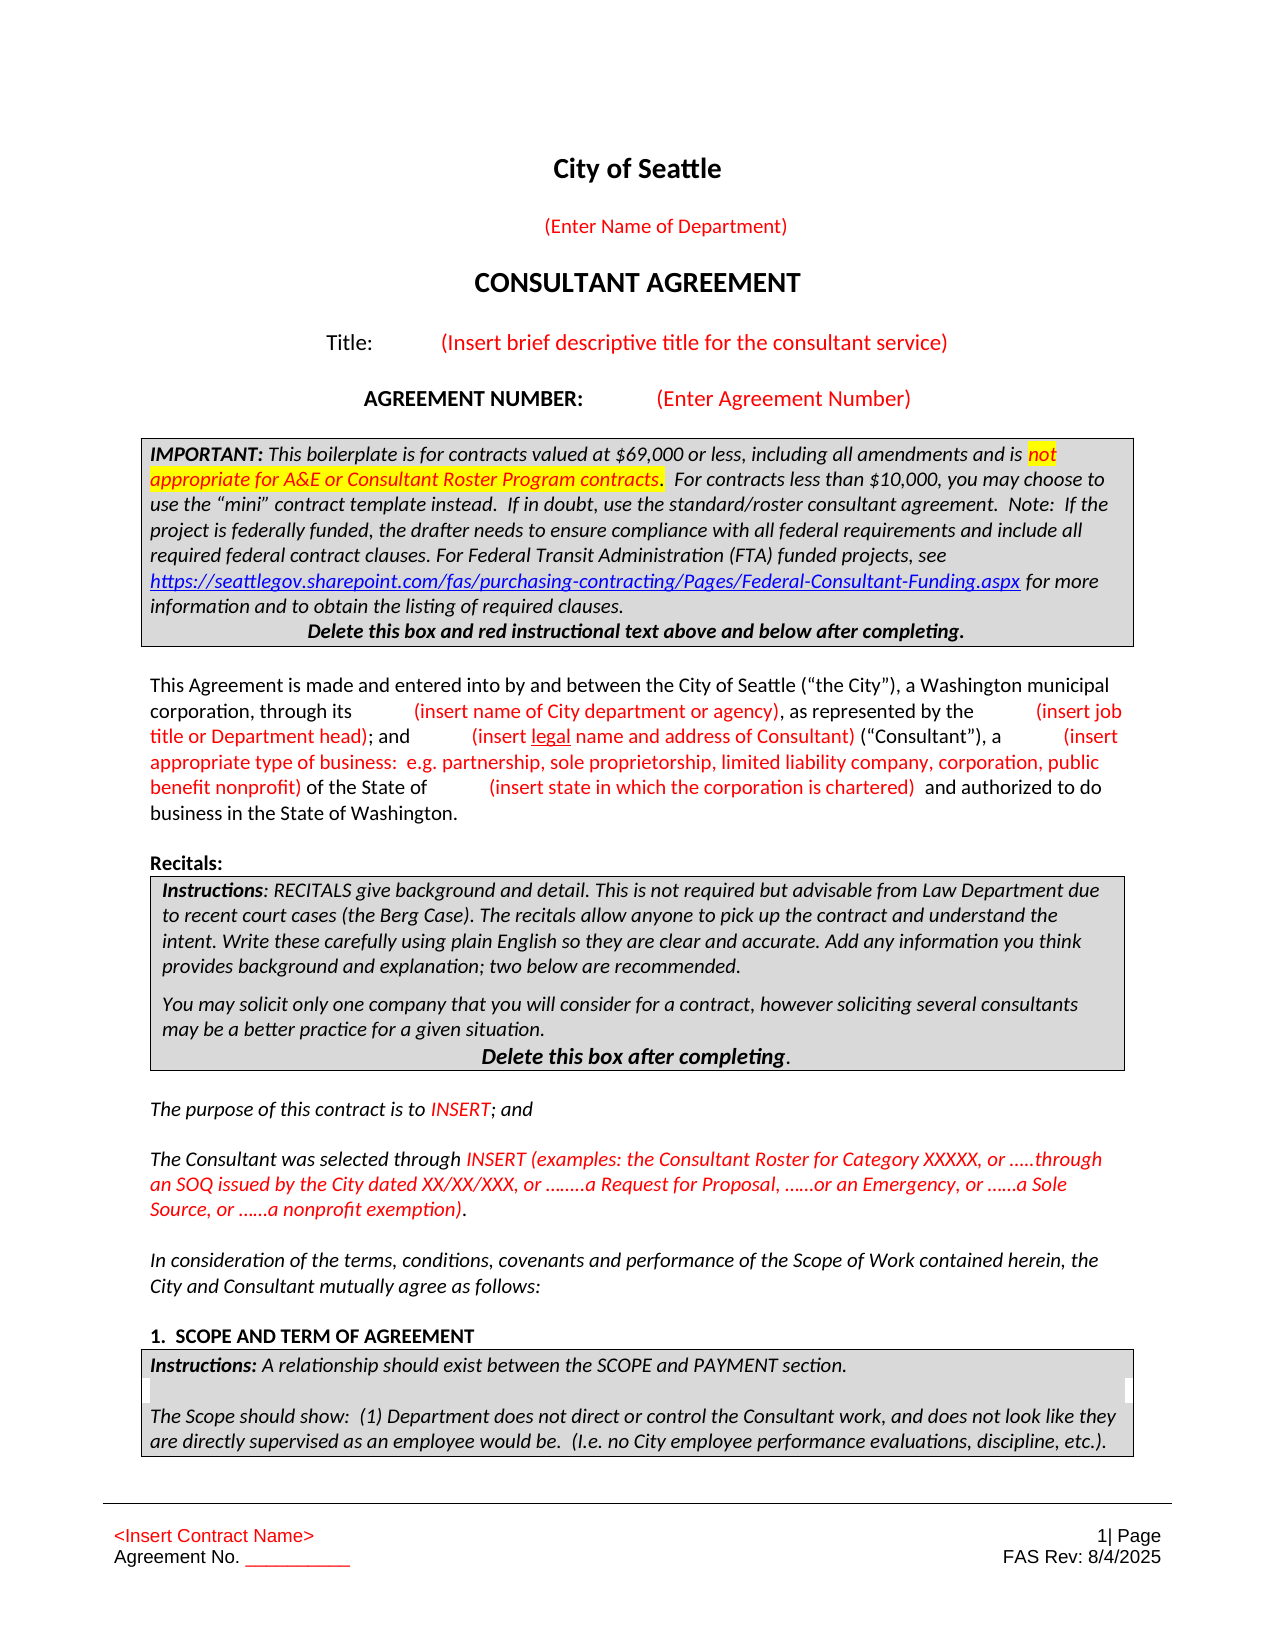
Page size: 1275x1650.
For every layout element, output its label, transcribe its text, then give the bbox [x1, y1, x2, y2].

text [142, 1400, 1133, 1456]
text CONSULTANT AGREEMENT [150, 264, 1125, 300]
text Delete this box and red instructional text above and below after completing. [142, 616, 1133, 646]
text Recitals: [150, 851, 1125, 876]
text City of Seattle [150, 150, 1125, 186]
text The Consultant was selected through INSERT (examples: the Consultant Roster for Category XXXXX, or …..through an SOQ issued by the City dated XX/XX/XXX, or ……..a Request for Proposal, ……or an Emergency, or ……a Sole Source, or ……a nonprofit exemption). In consideration of the terms, conditions, covenants and performance of the Scope of Work contained herein, the City and Consultant mutually agree as follows: [150, 1146, 1125, 1298]
text The purpose of this contract is to INSERT; and [150, 1096, 1125, 1146]
table_header Instructions: RECITALS give background and detail. This is not required but advisable from Law Department due to recent court cases (the Berg Case). The recitals allow anyone to pick up the contract and understand the intent. Write these carefully using plain English so they are clear and accurate. Add any information you think provides background and explanation; two below are recommended. You may solicit only one company that you will consider for a contract, however soliciting several consultants may be a better practice for a given situation. Delete this box after completing. [151, 877, 1124, 1070]
text Instructions: A relationship should exist between the SCOPE and PAYMENT section. [142, 1350, 1133, 1378]
text IMPORTANT: This boilerplate is for contracts valued at $69,000 or less, including all amendments and is not appropriate for A&E or Consultant Roster Program contracts. For contracts less than $10,000, you may choose to use the “mini” contract template instead. If in doubt, use the standard/roster consultant agreement. Note: If the project is federally funded, the drafter needs to ensure compliance with all federal requirements and include all required federal contract clauses. For Federal Transit Administration (FTA) funded projects, see https://seattlegov.sharepoint.com/fas/purchasing-contracting/Pages/Federal-Consultant-Funding.aspx for more information and to obtain the listing of required clauses. [142, 439, 1133, 616]
text AGREEMENT NUMBER: (Enter Agreement Number) [150, 384, 1125, 412]
text (Enter Name of Department) [150, 214, 1125, 239]
text This Agreement is made and entered into by and between the City of Seattle (“the City”), a Washington municipal corporation, through its (insert name of City department or agency), as represented by the (insert job title or Department head); and (insert legal name and address of Consultant) (“Consultant”), a (insert appropriate type of business: e.g. partnership, sole proprietorship, limited liability company, corporation, public benefit nonprofit) of the State of (insert state in which the corporation is chartered) and authorized to do business in the State of Washington. [150, 673, 1125, 825]
text Title: (Insert brief descriptive title for the consultant service) [150, 328, 1125, 356]
text 1. SCOPE AND TERM OF AGREEMENT [150, 1324, 1125, 1349]
